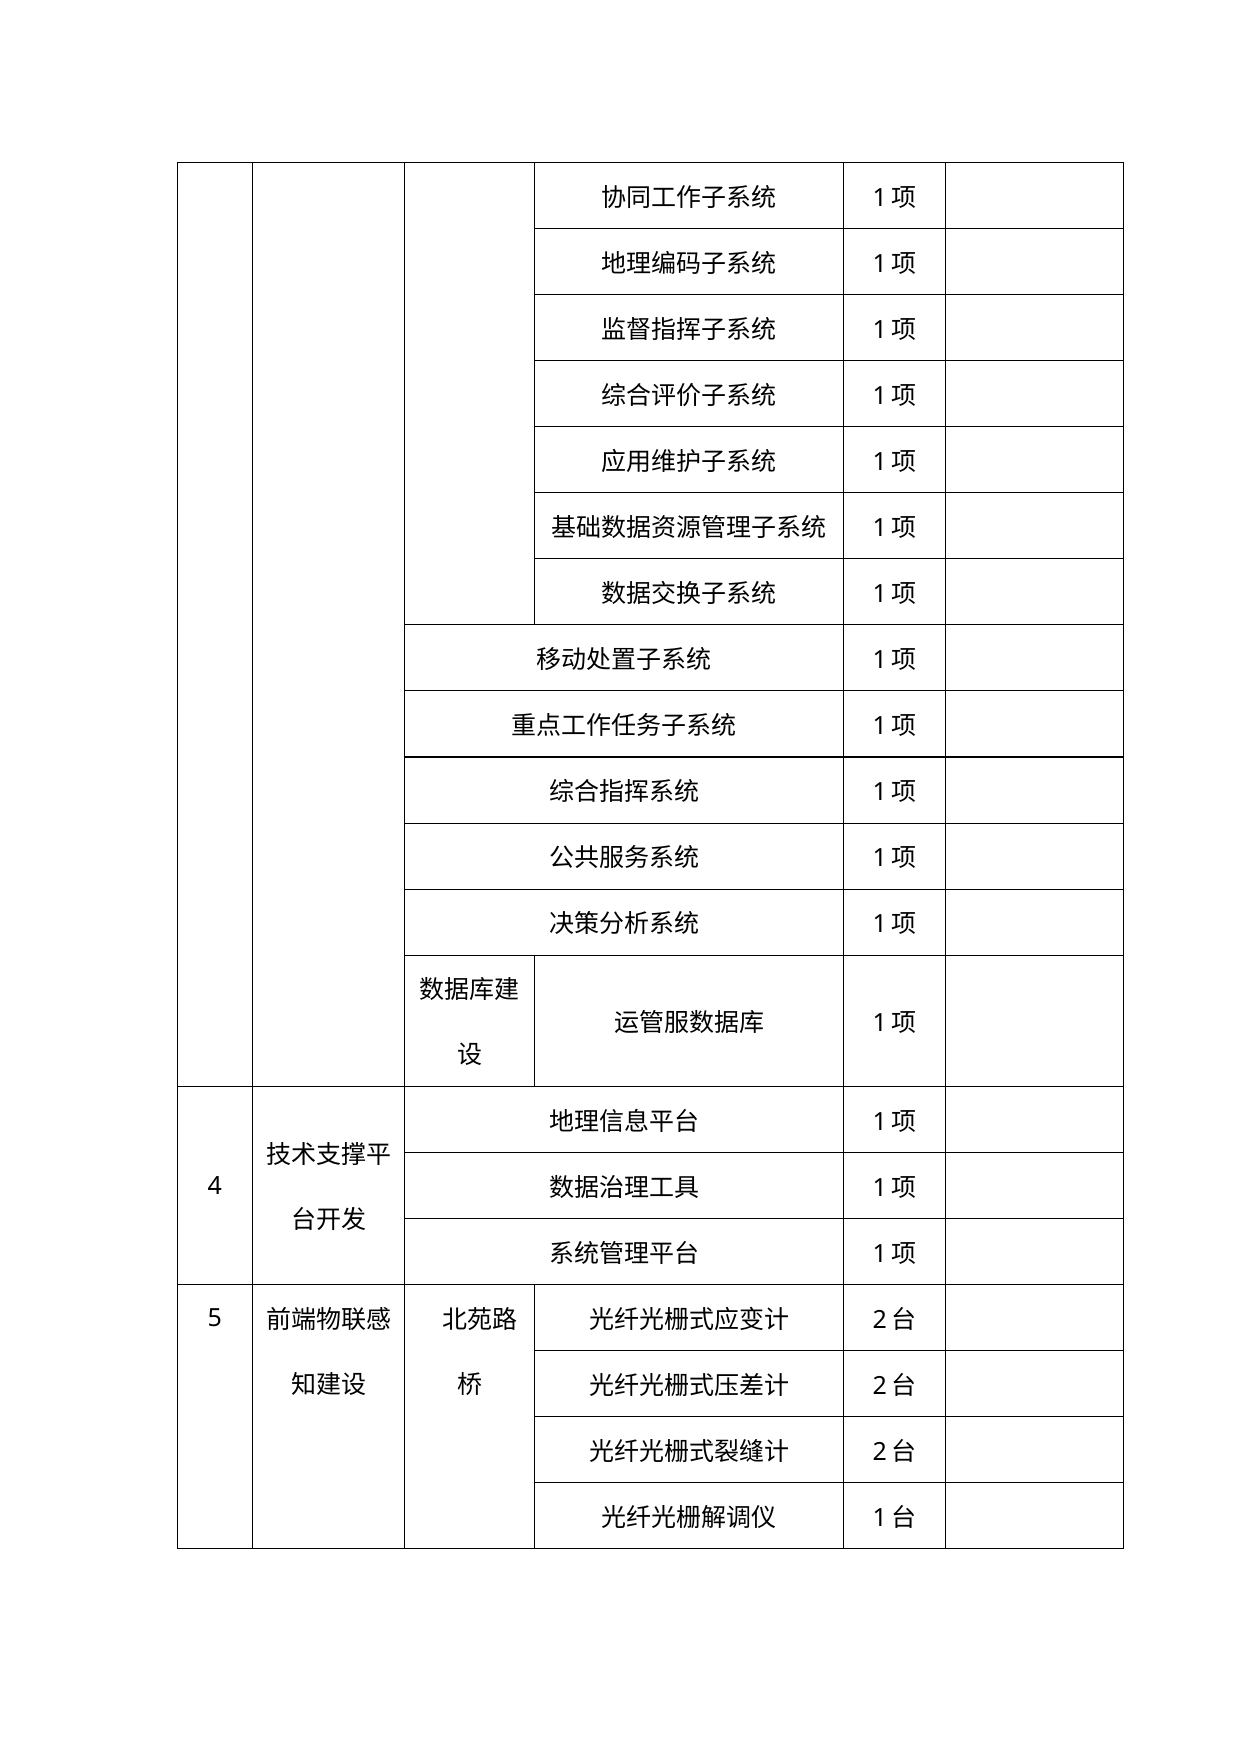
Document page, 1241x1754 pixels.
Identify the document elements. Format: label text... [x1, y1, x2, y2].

table_cell 1项 [844, 1219, 945, 1284]
table_cell 1项 [844, 956, 945, 1086]
table_cell 光纤光栅解调仪 [535, 1483, 843, 1548]
table_cell [946, 758, 1123, 822]
table_cell 公共服务系统 [405, 824, 843, 888]
table_cell 5 [178, 1285, 252, 1548]
table_cell [946, 229, 1123, 294]
table_cell 运管服数据库 [535, 956, 843, 1086]
table_cell 1项 [844, 691, 945, 756]
table_cell [946, 1153, 1123, 1218]
table_cell 数据库建设 [405, 956, 534, 1086]
table_cell 技术支撑平台开发 [253, 1087, 404, 1284]
table_cell [946, 361, 1123, 426]
table_cell 地理编码子系统 [535, 229, 843, 294]
table_cell [946, 1285, 1123, 1350]
table_cell [946, 493, 1123, 558]
table_cell 1项 [844, 890, 945, 954]
table_cell 协同工作子系统 [535, 163, 843, 228]
table_cell 重点工作任务子系统 [405, 691, 843, 756]
table_cell 综合评价子系统 [535, 361, 843, 426]
table_cell [946, 625, 1123, 690]
table_cell [946, 691, 1123, 756]
table_cell 1项 [844, 229, 945, 294]
table_cell 北苑路桥 [405, 1285, 534, 1548]
table_cell 数据交换子系统 [535, 559, 843, 624]
table_cell 数据治理工具 [405, 1153, 843, 1218]
table_cell [946, 559, 1123, 624]
table_cell 4 [178, 1087, 252, 1284]
table_cell [946, 295, 1123, 360]
table_cell [946, 1351, 1123, 1416]
table_cell 地理信息平台 [405, 1087, 843, 1152]
table_cell 光纤光栅式应变计 [535, 1285, 843, 1350]
table_cell 系统管理平台 [405, 1219, 843, 1284]
table_cell 1项 [844, 493, 945, 558]
table_cell [946, 890, 1123, 954]
table_cell [946, 163, 1123, 228]
table_cell 1项 [844, 559, 945, 624]
table_cell [946, 824, 1123, 888]
table_cell 光纤光栅式裂缝计 [535, 1417, 843, 1482]
table_cell [946, 956, 1123, 1086]
table_cell [946, 1483, 1123, 1548]
table_cell 1项 [844, 295, 945, 360]
table_cell 2台 [844, 1285, 945, 1350]
table_cell 综合指挥系统 [405, 758, 843, 822]
table_cell [946, 427, 1123, 492]
table_cell 1项 [844, 758, 945, 822]
table_cell 1项 [844, 625, 945, 690]
table_cell 基础数据资源管理子系统 [535, 493, 843, 558]
table_cell 1项 [844, 427, 945, 492]
table_cell [946, 1087, 1123, 1152]
table_cell 2台 [844, 1351, 945, 1416]
table_cell 1项 [844, 1087, 945, 1152]
table_cell 1项 [844, 1153, 945, 1218]
table_cell [946, 1417, 1123, 1482]
table_cell [946, 1219, 1123, 1284]
table_cell 1项 [844, 163, 945, 228]
table_cell 移动处置子系统 [405, 625, 843, 690]
table_cell 2台 [844, 1417, 945, 1482]
table_cell 应用维护子系统 [535, 427, 843, 492]
table_cell 光纤光栅式压差计 [535, 1351, 843, 1416]
table_cell 1项 [844, 824, 945, 888]
table_cell 监督指挥子系统 [535, 295, 843, 360]
table_cell 决策分析系统 [405, 890, 843, 954]
table_cell 1项 [844, 361, 945, 426]
table_cell 1台 [844, 1483, 945, 1548]
table_cell 前端物联感知建设 [253, 1285, 404, 1548]
